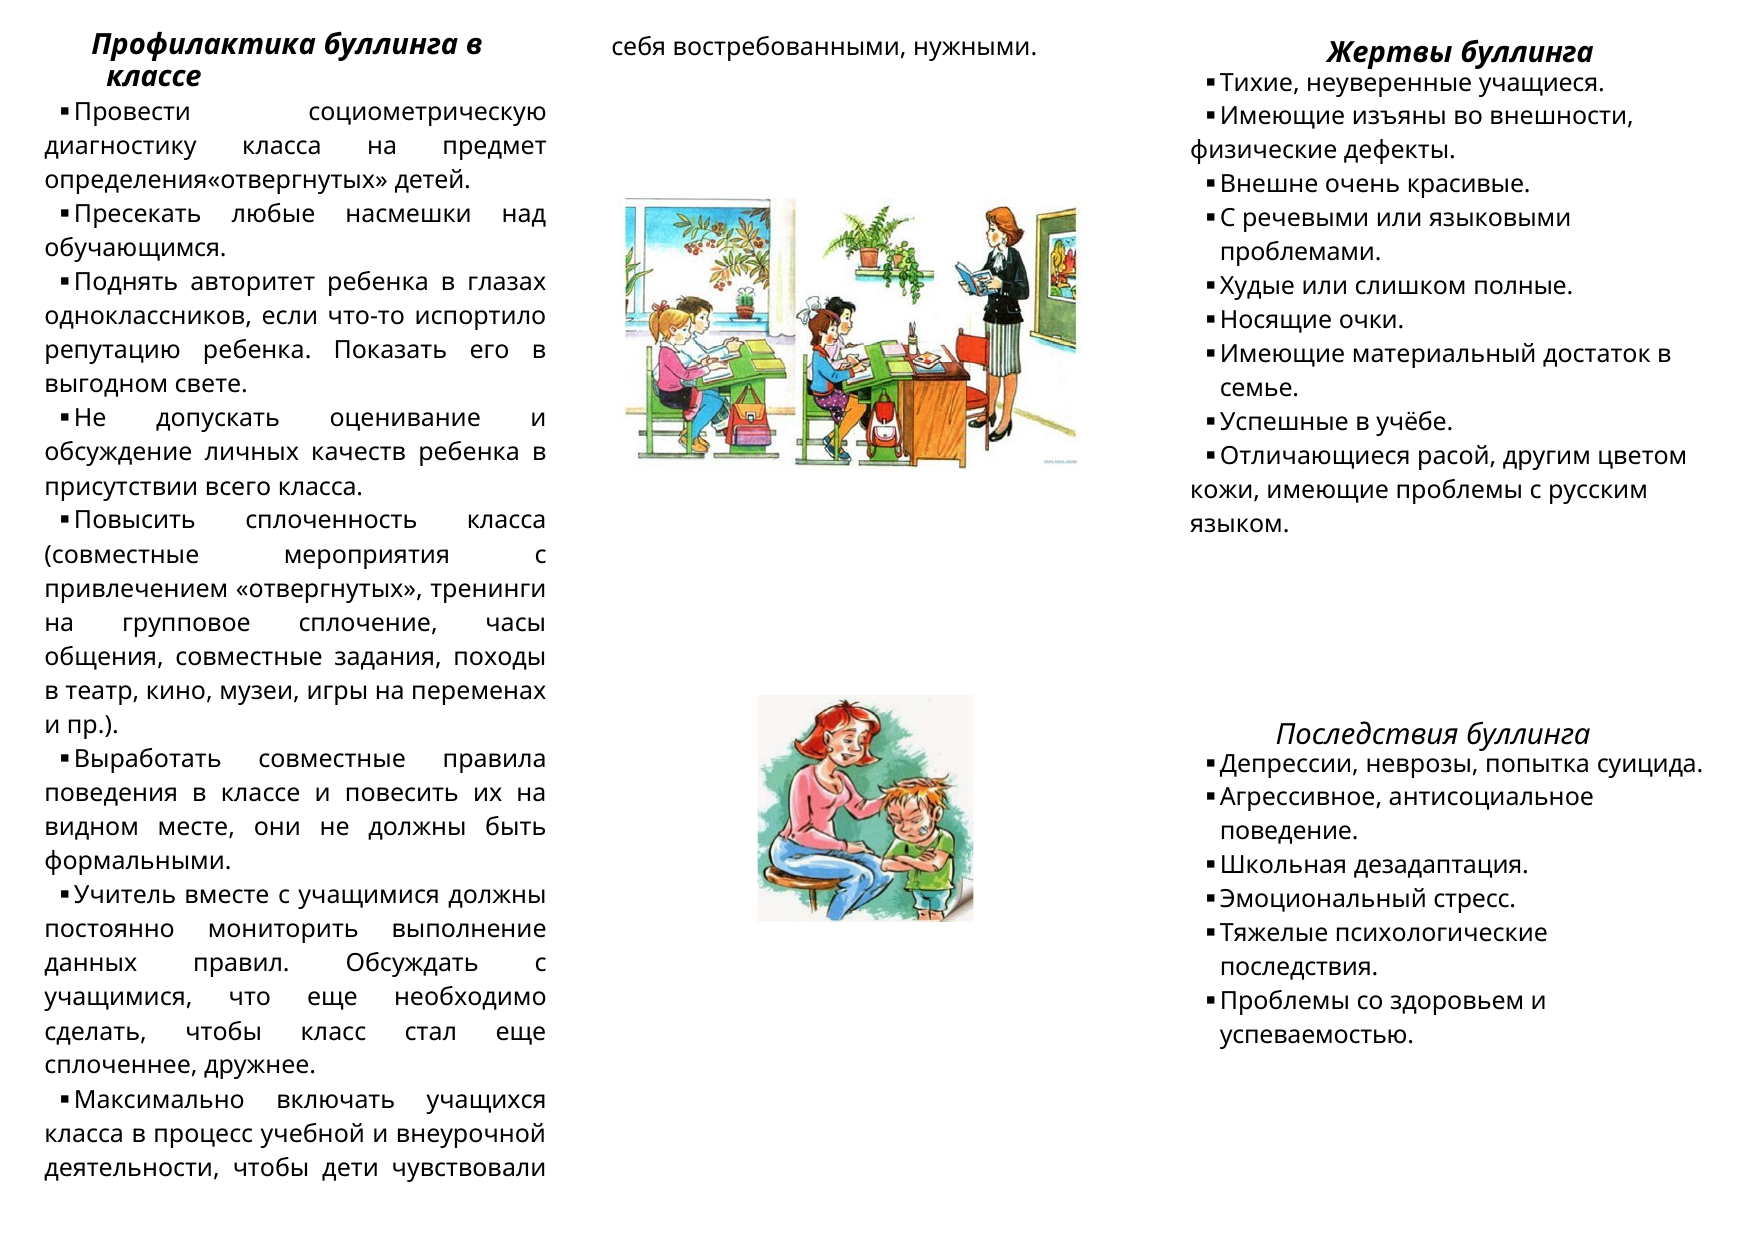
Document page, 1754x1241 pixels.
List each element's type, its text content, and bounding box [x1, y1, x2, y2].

list Имеющие изъяны во внешности, физические дефекты. [1190, 97, 1706, 165]
list Школьная дезадаптация. [1205, 846, 1710, 880]
list Максимально включать учащихся класса в процесс учебной и внеурочной деятельности, чтобы дети чувствовали себя востребованными, нужными. [611, 29, 1122, 63]
list Тихие, неуверенные учащиеся. [1205, 69, 1710, 97]
list Имеющие материальный достаток в семье. [1205, 336, 1710, 404]
list Эмоциональный стресс. [1205, 880, 1710, 914]
list Провести социометрическую диагностику класса на предмет определения«отвергнутых» детей. [44, 93, 547, 196]
list Повысить сплоченность класса (совместные мероприятия с привлечением «отвергнутых», тренинги на групповое сплочение, часы общения, совместные задания, походы в театр, кино, музеи, игры на переменах и пр.). [44, 502, 547, 741]
subtitle Последствия буллинга [1156, 722, 1709, 750]
list Успешные в учёбе. [1205, 404, 1710, 438]
list Агрессивное, антисоциальное поведение. [1205, 778, 1710, 846]
list Максимально включать учащихся класса в процесс учебной и внеурочной деятельности, чтобы дети чувствовали себя востребованными, нужными. [44, 1081, 547, 1183]
list Проблемы со здоровьем и успеваемостью. [1205, 983, 1710, 1051]
subtitle Профилактика буллинга в классе [91, 29, 551, 93]
list Пресекать любые насмешки над обучающимся. [44, 196, 546, 264]
picture [757, 695, 974, 922]
picture [617, 198, 1082, 469]
list Не допускать оценивание и обсуждение личных качеств ребенка в присутствии всего класса. [44, 400, 547, 502]
list Отличающиеся расой, другим цветом кожи, имеющие проблемы с русским языком. [1190, 438, 1706, 540]
list Поднять авторитет ребенка в глазах одноклассников, если что-то испортило репутацию ребенка. Показать его в выгодном свете. [44, 264, 547, 400]
list С речевыми или языковыми проблемами. [1205, 199, 1710, 268]
list Депрессии, неврозы, попытка суицида. [1205, 750, 1710, 778]
list Учитель вместе с учащимися должны постоянно мониторить выполнение данных правил. Обсуждать с учащимися, что еще необходимо сделать, чтобы класс стал еще сплоченнее, дружнее. [44, 877, 547, 1081]
subtitle Жертвы буллинга [1327, 36, 1710, 69]
list Носящие очки. [1205, 302, 1710, 336]
list Худые или слишком полные. [1205, 268, 1710, 302]
list Выработать совместные правила поведения в классе и повесить их на видном месте, они не должны быть формальными. [44, 741, 547, 877]
list Тяжелые психологические последствия. [1205, 914, 1710, 983]
list Внешне очень красивые. [1205, 165, 1710, 199]
